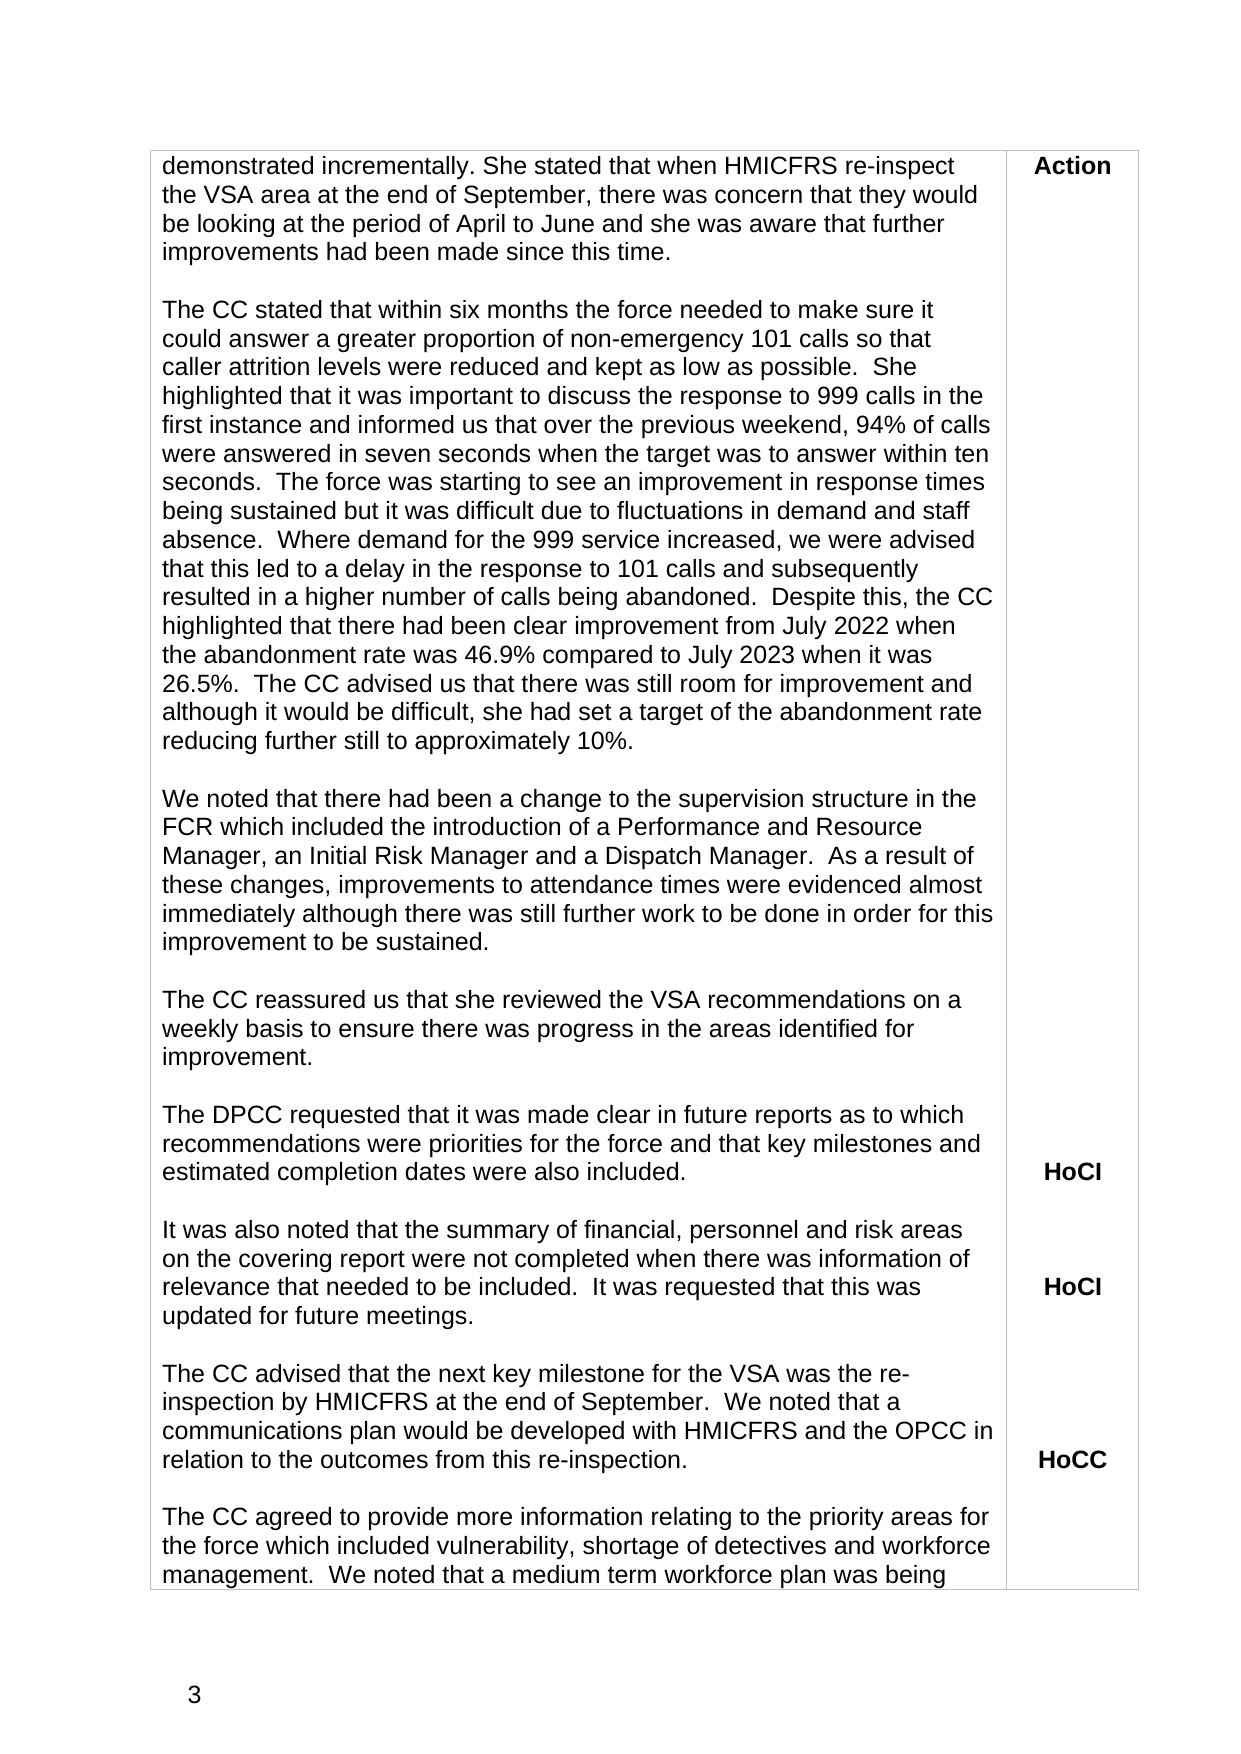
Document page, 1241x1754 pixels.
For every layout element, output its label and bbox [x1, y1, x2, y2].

table_cell [151, 151, 1006, 1588]
table_cell [1007, 151, 1138, 1588]
